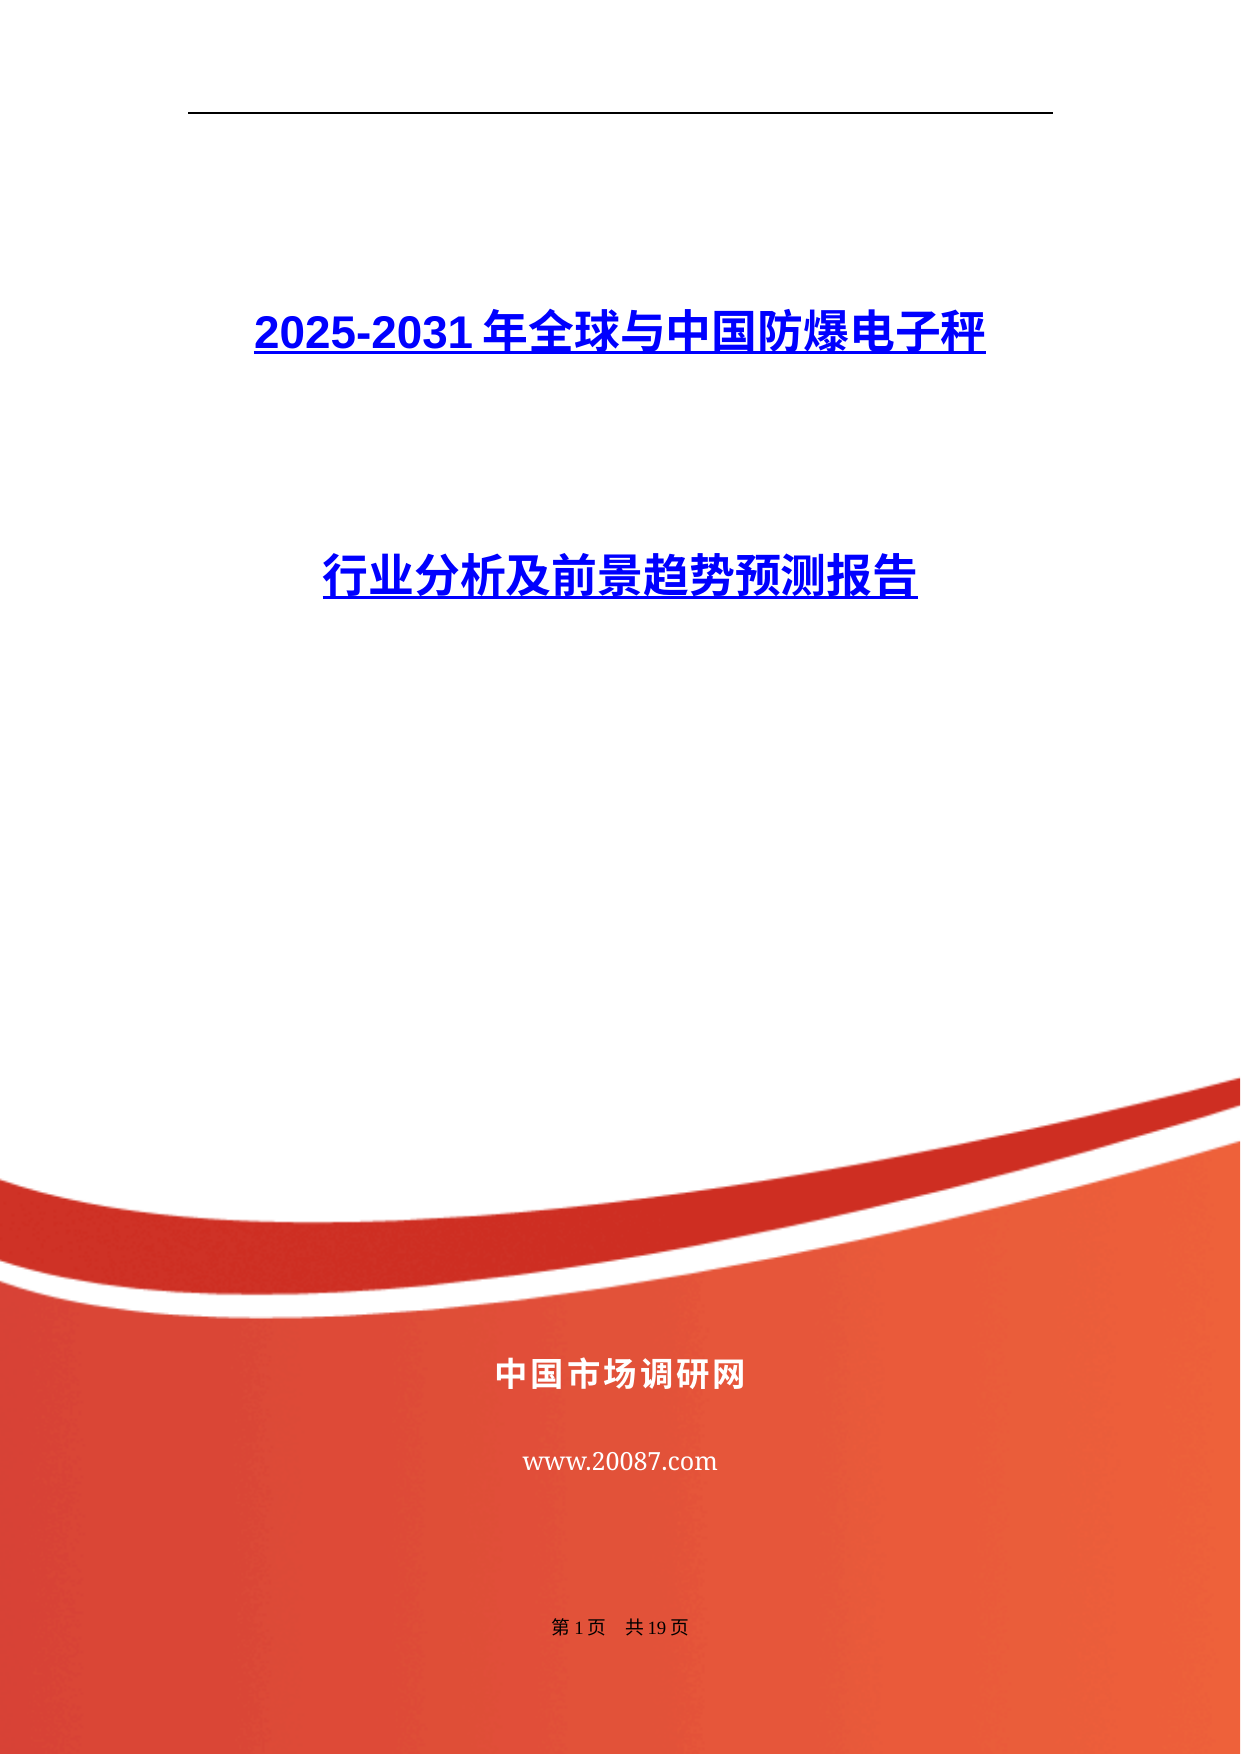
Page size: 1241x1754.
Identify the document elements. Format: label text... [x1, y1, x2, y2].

text www.20087.com [187, 1428, 1053, 1493]
subtitle 中国市场调研网 [187, 1339, 1053, 1404]
picture [0, 1006, 1241, 1754]
table_header 2025-2031年全球与中国防爆电子秤行业分析及前景趋势预测报告 [188, 207, 1053, 773]
